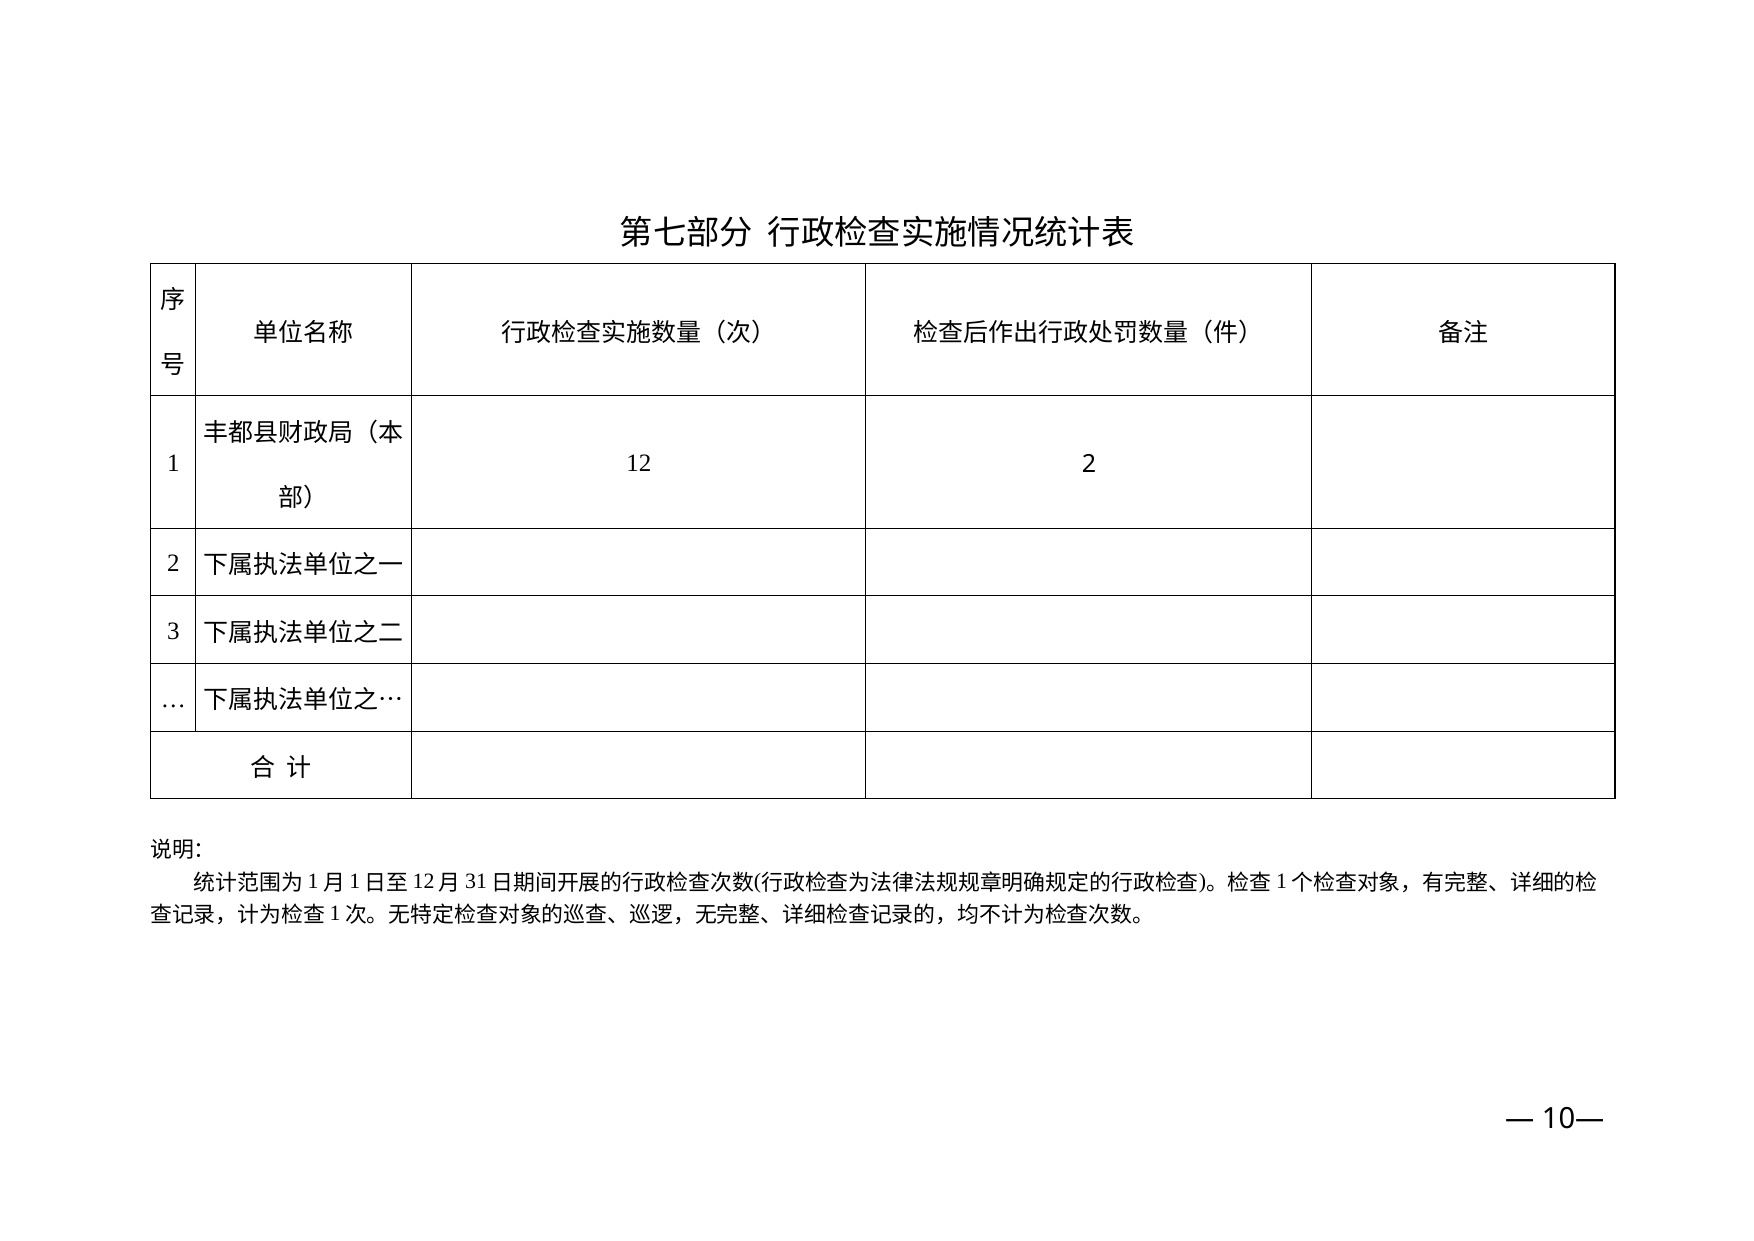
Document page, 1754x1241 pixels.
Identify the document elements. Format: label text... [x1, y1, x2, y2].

table_header 行政检查实施数量（次） [412, 264, 865, 395]
table_cell 下属执法单位之一 [196, 529, 411, 595]
table_cell [866, 732, 1311, 798]
table_cell [412, 664, 865, 731]
table_cell [1312, 396, 1614, 528]
table_cell [866, 529, 1311, 595]
table_header 单位名称 [196, 264, 411, 395]
text 统计范围为1月1日至12月31日期间开展的行政检查次数(行政检查为法律法规规章明确规定的行政检查)。检查1个检查对象，有完整、详细的检查记录，计为检查1次。无特定检查对象的巡查、巡逻，无完整、详细检查记录的，均不计为检查次数。 [150, 864, 1604, 929]
text 第七部分 行政检查实施情况统计表 [150, 198, 1604, 263]
table_cell … [151, 664, 195, 731]
table_cell 丰都县财政局（本部） [196, 396, 411, 528]
table_cell [866, 664, 1311, 731]
table_cell 合 计 [151, 732, 411, 798]
table_header 序号 [151, 264, 195, 395]
table_cell 2 [151, 529, 195, 595]
table_cell 下属执法单位之二 [196, 596, 411, 663]
table_cell 3 [151, 596, 195, 663]
table_cell [1312, 529, 1614, 595]
table_cell 1 [151, 396, 195, 528]
table_cell [1312, 732, 1614, 798]
table_header 备注 [1312, 264, 1614, 395]
table_cell [412, 529, 865, 595]
table_cell [1312, 664, 1614, 731]
table_cell [412, 732, 865, 798]
table_cell [866, 596, 1311, 663]
text 说明： [150, 832, 1604, 864]
table_cell 12 [412, 396, 865, 528]
table_cell [412, 596, 865, 663]
table_cell 下属执法单位之… [196, 664, 411, 731]
table_cell [1312, 596, 1614, 663]
table_cell 2 [866, 396, 1311, 528]
table_header 检查后作出行政处罚数量（件） [866, 264, 1311, 395]
